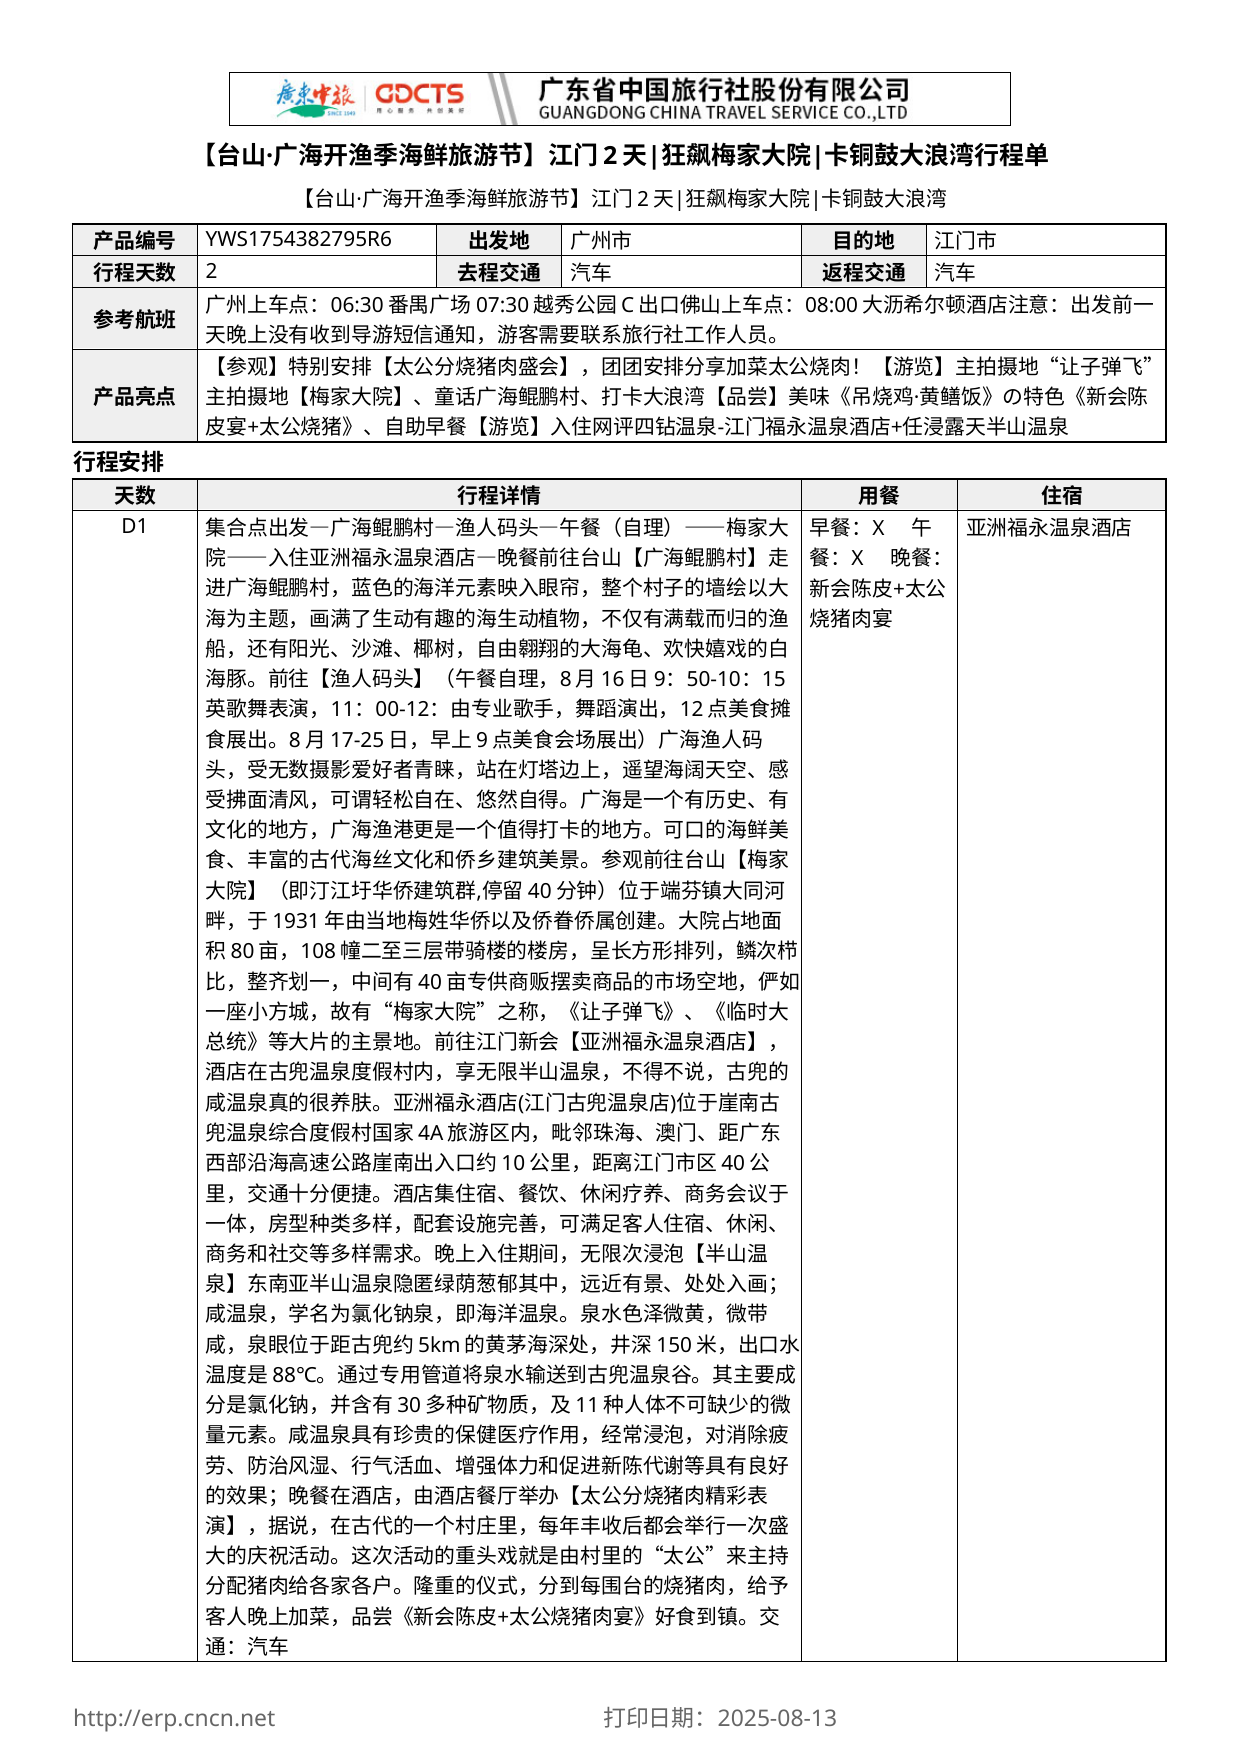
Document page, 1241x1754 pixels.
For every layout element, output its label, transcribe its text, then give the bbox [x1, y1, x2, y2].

table_header 天数 [73, 480, 197, 509]
table_cell 去程交通 [437, 256, 561, 286]
table_cell 集合点出发—广海鲲鹏村—渔人码头—午餐（自理）——梅家大院——入住亚洲福永温泉酒店—晚餐 [198, 511, 801, 1661]
table_cell 【参观】特别安排【太公分烧猪肉盛会】，团团安排分享加菜太公烧肉！ [198, 350, 1165, 441]
text 【台山·广海开渔季海鲜旅游节】江门2天|狂飙梅家大院|卡铜鼓大浪湾行程单 [73, 136, 1167, 172]
table_cell 汽车 [562, 256, 801, 286]
table_cell 广州上车点： [198, 288, 1165, 348]
picture [230, 73, 1010, 125]
table_cell 早餐：X 午餐：X 晚餐：新会陈皮+太公烧猪肉宴 [802, 511, 957, 1661]
text 【台山·广海开渔季海鲜旅游节】江门2天|狂飙梅家大院|卡铜鼓大浪湾 [73, 182, 1167, 212]
table_header 江门市 [927, 225, 1165, 255]
table_header 行程详情 [198, 480, 801, 509]
table_header 广州市 [562, 225, 801, 255]
table_cell 产品亮点 [73, 350, 197, 441]
text 行程安排 [73, 443, 1167, 477]
table_cell 返程交通 [802, 256, 926, 286]
table_cell 亚洲福永温泉酒店 [958, 511, 1165, 1661]
table_header 住宿 [958, 480, 1165, 509]
table_header 出发地 [437, 225, 561, 255]
table_cell 行程天数 [73, 256, 197, 286]
table_cell 汽车 [927, 256, 1165, 286]
table_cell 2 [198, 256, 436, 286]
table_cell 参考航班 [73, 288, 197, 348]
table_header YWS1754382795R6 [198, 225, 436, 255]
table_header 产品编号 [73, 225, 197, 255]
table_header 用餐 [802, 480, 957, 509]
table_cell D1 [73, 511, 197, 1661]
table_header 目的地 [802, 225, 926, 255]
